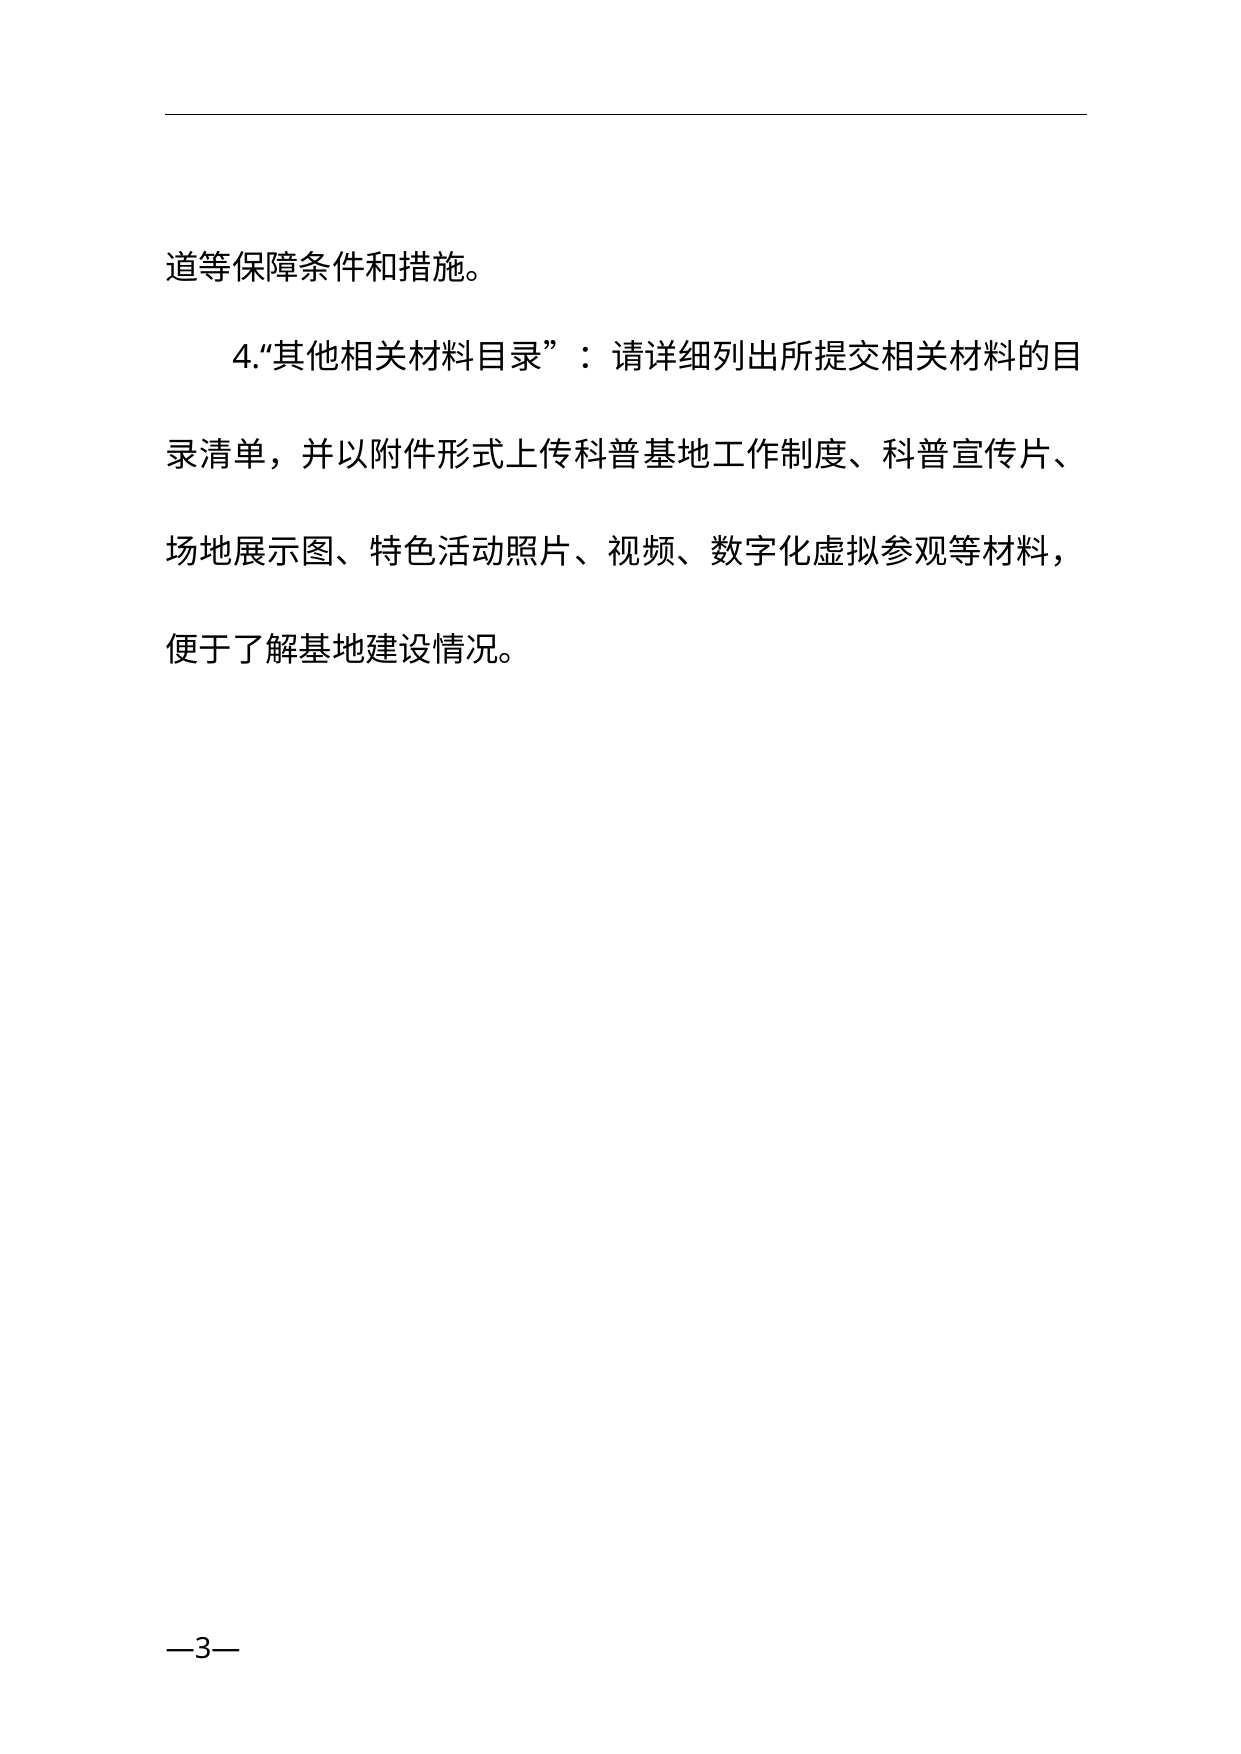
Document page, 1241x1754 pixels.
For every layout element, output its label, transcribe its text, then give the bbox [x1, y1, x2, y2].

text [165, 233, 1087, 298]
text 4.“其他相关材料目录”：请详细列出所提交相关材料的目录清单，并以附件形式上传科普基地工作制度、科普宣传片、场地展示图、特色活动照片、视频、数字化虚拟参观等材料，便于了解基地建设情况。 [165, 322, 1087, 679]
